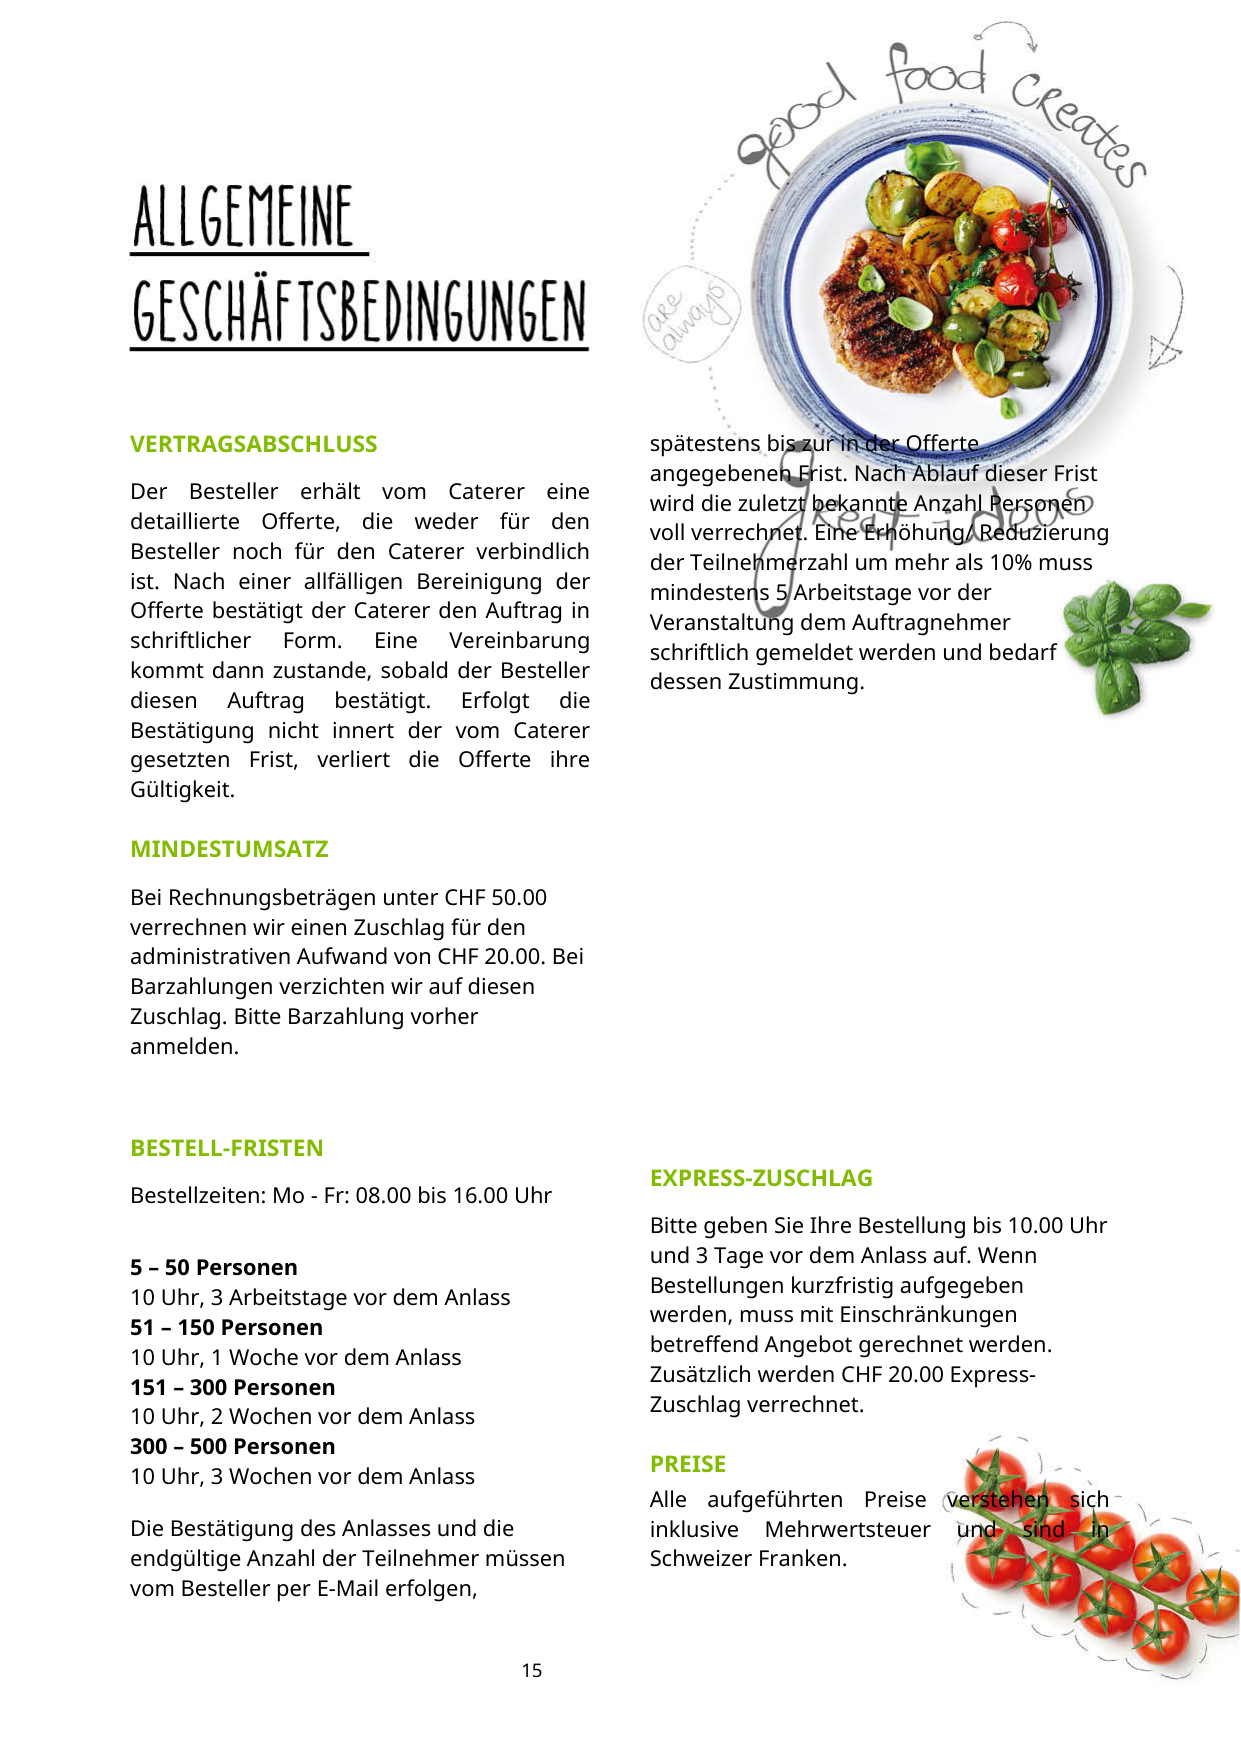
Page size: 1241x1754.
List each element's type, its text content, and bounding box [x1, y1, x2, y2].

text MindestUmsatz [130, 833, 591, 864]
picture [0, 0, 1241, 1754]
text 10 Uhr, 1 Woche vor dem Anlass [130, 1342, 591, 1372]
text Preise [649, 1448, 1110, 1479]
text Vertragsabschluss [130, 428, 591, 459]
text 51 – 150 Personen [130, 1312, 591, 1342]
text Bei Rechnungsbeträgen unter CHF 50.00 verrechnen wir einen Zuschlag für den administrativen Aufwand von CHF 20.00. Bei Barzahlungen verzichten wir auf diesen Zuschlag. Bitte Barzahlung vorher anmelden. [130, 882, 591, 1060]
text 5 – 50 Personen [130, 1252, 591, 1282]
text Express-Zuschlag [649, 1162, 1110, 1193]
text Der Besteller erhält vom Caterer eine detaillierte Offerte, die weder für den Besteller noch für den Caterer verbindlich ist. Nach einer allfälligen Bereinigung der Offerte bestätigt der Caterer den Auftrag in schriftlicher Form. Eine Vereinbarung kommt dann zustande, sobald der Besteller diesen Auftrag bestätigt. Erfolgt die Bestätigung nicht innert der vom Caterer gesetzten Frist, verliert die Offerte ihre Gültigkeit. [130, 476, 591, 804]
text 10 Uhr, 2 Wochen vor dem Anlass [130, 1401, 591, 1431]
text Bestellzeiten: Mo - Fr: 08.00 bis 16.00 Uhr [130, 1180, 591, 1210]
text Alle aufgeführten Preise verstehen sich inklusive Mehrwertsteuer und sind in Schweizer Franken. [649, 1484, 1110, 1573]
text Bestell-Fristen [130, 1132, 591, 1163]
text Die Bestätigung des Anlasses und die endgültige Anzahl der Teilnehmer müssen vom Besteller per E-Mail erfolgen, spätestens bis zur in der Offerte angegebenen Frist. Nach Ablauf dieser Frist wird die zuletzt bekannte Anzahl Personen voll verrechnet. Eine Erhöhung/ Reduzierung der Teilnehmerzahl um mehr als 10% muss mindestens 5 Arbeitstage vor der Veranstaltung dem Auftragnehmer schriftlich gemeldet werden und bedarf dessen Zustimmung. [649, 428, 1110, 696]
text Bitte geben Sie Ihre Bestellung bis 10.00 Uhr und 3 Tage vor dem Anlass auf. Wenn Bestellungen kurzfristig aufgegeben werden, muss mit Einschränkungen betreffend Angebot gerechnet werden. Zusätzlich werden CHF 20.00 Express-Zuschlag verrechnet. [649, 1210, 1110, 1419]
text 300 – 500 Personen [130, 1431, 591, 1461]
text 151 – 300 Personen [130, 1372, 591, 1401]
text 10 Uhr, 3 Wochen vor dem Anlass [130, 1461, 591, 1491]
text 10 Uhr, 3 Arbeitstage vor dem Anlass [130, 1282, 591, 1312]
text Die Bestätigung des Anlasses und die endgültige Anzahl der Teilnehmer müssen vom Besteller per E-Mail erfolgen, spätestens bis zur in der Offerte angegebenen Frist. Nach Ablauf dieser Frist wird die zuletzt bekannte Anzahl Personen voll verrechnet. Eine Erhöhung/ Reduzierung der Teilnehmerzahl um mehr als 10% muss mindestens 5 Arbeitstage vor der Veranstaltung dem Auftragnehmer schriftlich gemeldet werden und bedarf dessen Zustimmung. [130, 1513, 591, 1603]
